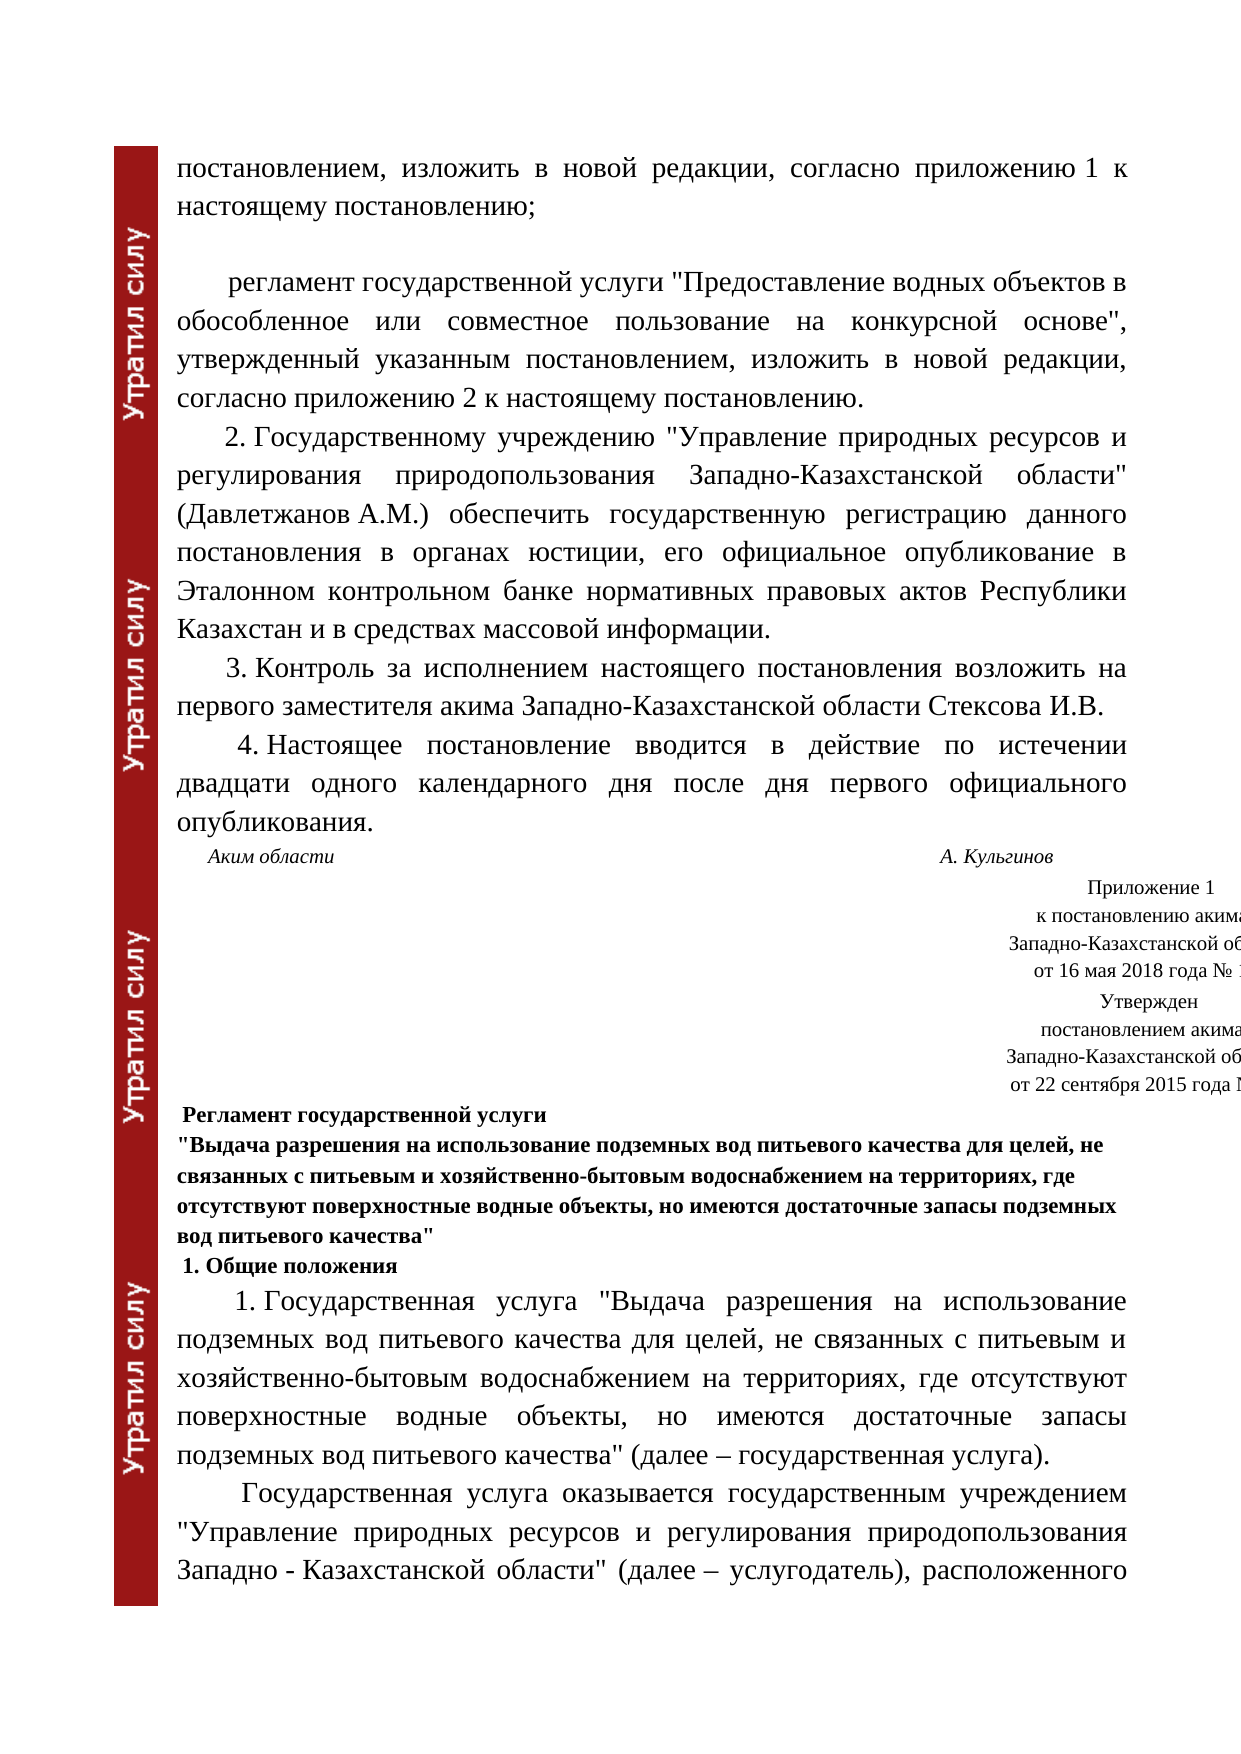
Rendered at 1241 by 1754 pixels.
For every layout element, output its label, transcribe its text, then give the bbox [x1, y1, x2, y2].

text 4. Настоящее постановление вводится в действие по истечении двадцати одного календарного дня после дня первого официального опубликования. [112, 727, 1128, 838]
picture [114, 1470, 158, 1475]
text 2. Государственному учреждению "Управление природных ресурсов и регулирования природопользования Западно-Казахстанской области" (Давлетжанов А.М.) обеспечить государственную регистрацию данного постановления в органах юстиции, его официальное опубликование в Эталонном контрольном банке нормативных правовых актов Республики Казахстан и в средствах массовой информации. [112, 419, 1128, 645]
picture [114, 722, 158, 727]
picture [114, 645, 158, 650]
picture [114, 1279, 158, 1283]
table_cell Утвержден постановлением акимата Западно-Казахстанской области от 22 сентября 2015 года № 267 [912, 988, 1240, 1101]
picture [114, 146, 158, 150]
table_header [101, 874, 912, 987]
picture [114, 1586, 158, 1606]
text 3. Контроль за исполнением настоящего постановления возложить на первого заместителя акима Западно-Казахстанской области Стексова И.В. [112, 650, 1128, 722]
table_header А. Кульгинов [939, 843, 1240, 874]
picture [114, 838, 158, 843]
text регламент государственной услуги "Предоставление водных объектов в обособленное или совместное пользование на конкурсной основе", утвержденный указанным постановлением, изложить в новой редакции, согласно приложению 2 к настоящему постановлению. [112, 264, 1128, 414]
picture [114, 222, 158, 264]
table_cell [101, 988, 912, 1101]
picture [114, 414, 158, 419]
text 1. Общие положения [112, 1252, 1128, 1279]
picture [114, 1248, 158, 1252]
text 1. Государственная услуга "Выдача разрешения на использование подземных вод питьевого качества для целей, не связанных с питьевым и хозяйственно-бытовым водоснабжением на территориях, где отсутствуют поверхностные водные объекты, но имеются достаточные запасы подземных вод питьевого качества" (далее – государственная услуга). [112, 1283, 1128, 1470]
text Регламент государственной услуги "Выдача разрешения на использование подземных вод питьевого качества для целей, не связанных с питьевым и хозяйственно-бытовым водоснабжением на территориях, где отсутствуют поверхностные водные объекты, но имеются достаточные запасы подземных вод питьевого качества" [112, 1101, 1128, 1248]
table_header Приложение 1 к постановлению акимата Западно-Казахстанской области от 16 мая 2018 года № 111 [912, 874, 1240, 987]
table_header Аким области [101, 843, 939, 874]
